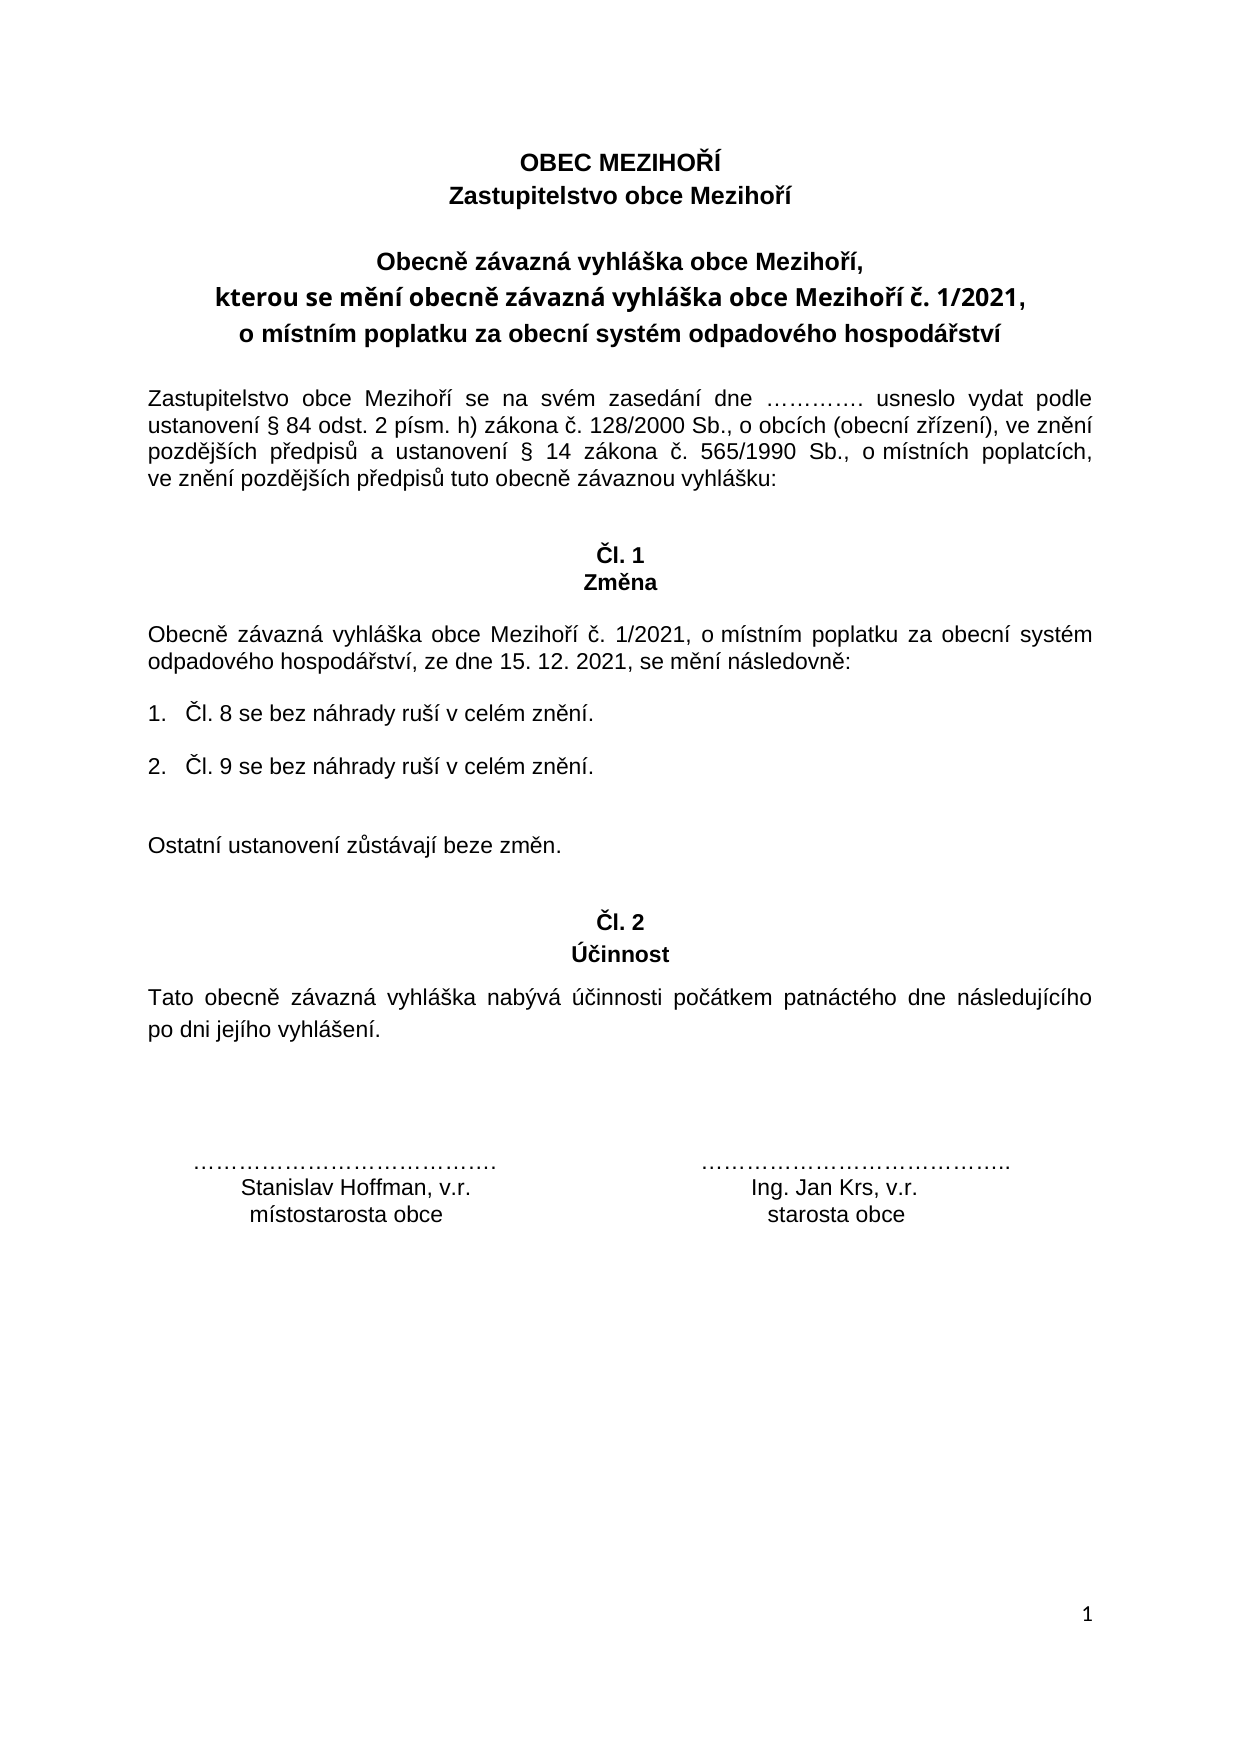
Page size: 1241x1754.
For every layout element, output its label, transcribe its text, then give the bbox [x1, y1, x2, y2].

text Změna [148, 568, 1093, 595]
text Obecně závazná vyhláška obce Mezihoří č. 1/2021, o místním poplatku za obecní systém odpadového hospodářství, ze dne 15. 12. 2021, se mění následovně: [148, 621, 1093, 674]
text …………………………………. ………………………………….. [148, 1148, 1093, 1174]
text Čl. 2 [148, 908, 1093, 935]
text Obecně závazná vyhláška obce Mezihoří, [148, 247, 1093, 275]
text Účinnost [148, 941, 1093, 967]
text Zastupitelstvo obce Mezihoří [148, 181, 1093, 209]
text kterou se mění obecně závazná vyhláška obce Mezihoří č. 1/2021, [148, 280, 1093, 314]
text Stanislav Hoffman, v.r. Ing. Jan Krs, v.r. [148, 1174, 1093, 1201]
text Čl. 1 [148, 542, 1093, 568]
text o místním poplatku za obecní systém odpadového hospodářství [148, 319, 1093, 348]
list Čl. 9 se bez náhrady ruší v celém znění. [148, 753, 1093, 779]
text Zastupitelstvo obce Mezihoří se na svém zasedání dne …………. usneslo vydat podle ustanovení § 84 odst. 2 písm. h) zákona č. 128/2000 Sb., o obcích (obecní zřízení), ve znění pozdějších předpisů a ustanovení § 14 zákona č. 565/1990 Sb., o místních poplatcích, ve znění pozdějších předpisů tuto obecně závaznou vyhlášku: [148, 385, 1093, 491]
text místostarosta obce starosta obce [148, 1201, 1093, 1227]
text OBEC MEZIHOŘÍ [148, 148, 1093, 176]
text Tato obecně závazná vyhláška nabývá účinnosti počátkem patnáctého dne následujícího po dni jejího vyhlášení. [148, 984, 1093, 1042]
text Ostatní ustanovení zůstávají beze změn. [148, 832, 1093, 858]
list Čl. 8 se bez náhrady ruší v celém znění. [148, 700, 1093, 727]
